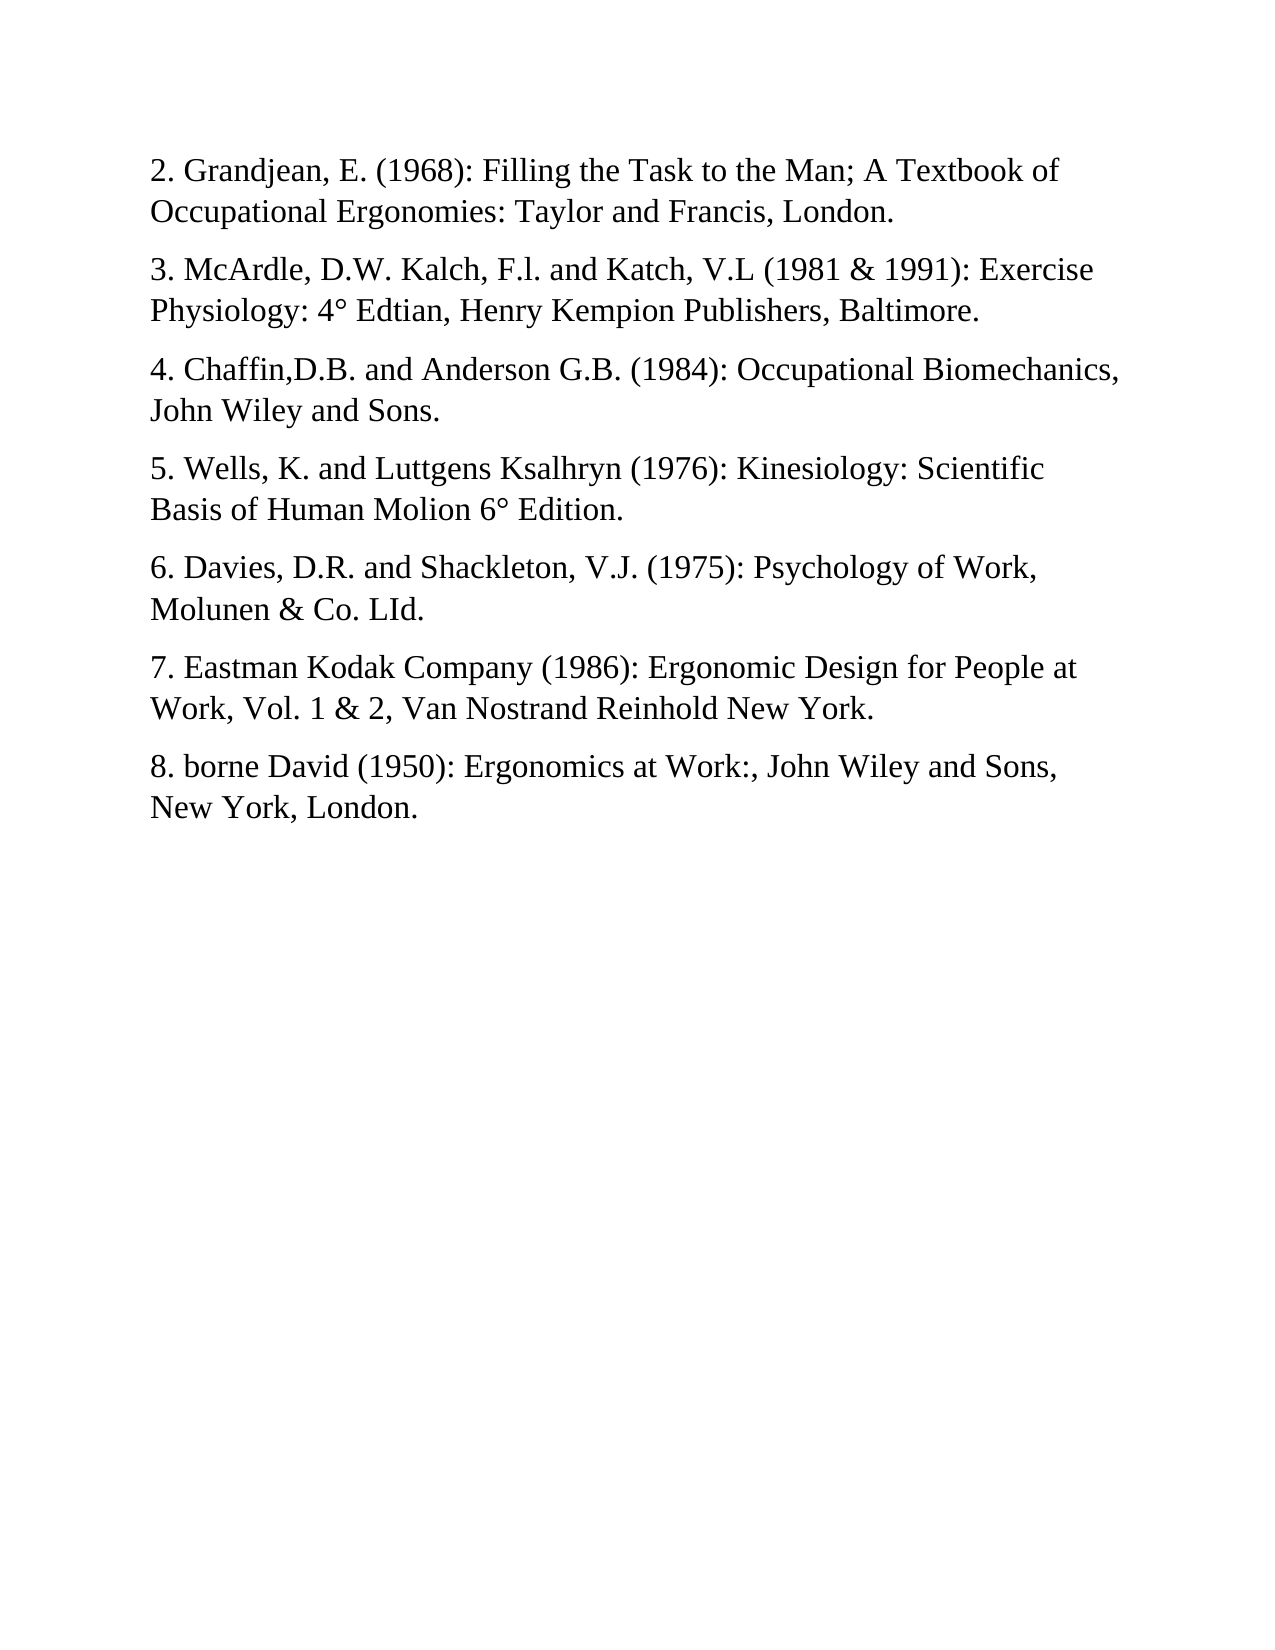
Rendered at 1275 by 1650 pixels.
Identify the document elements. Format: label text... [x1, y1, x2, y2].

text 6. Davies, D.R. and Shackleton, V.J. (1975): Psychology of Work, Molunen & Co. LId. [150, 547, 1125, 627]
text 3. McArdle, D.W. Kalch, F.l. and Katch, V.L (1981 & 1991): Exercise Physiology: 4° Edtian, Henry Kempion Publishers, Baltimore. [150, 249, 1125, 329]
text 5. Wells, K. and Luttgens Ksalhryn (1976): Kinesiology: Scientific Basis of Human Molion 6° Edition. [150, 448, 1125, 528]
text 8. borne David (1950): Ergonomics at Work:, John Wiley and Sons, New York, London. [150, 746, 1125, 826]
text 4. Chaffin,D.B. and Anderson G.B. (1984): Occupational Biomechanics, John Wiley and Sons. [150, 349, 1125, 428]
text 2. Grandjean, E. (1968): Filling the Task to the Man; A Textbook of Occupational Ergonomies: Taylor and Francis, London. [150, 150, 1125, 230]
text 7. Eastman Kodak Company (1986): Ergonomic Design for People at Work, Vol. 1 & 2, Van Nostrand Reinhold New York. [150, 647, 1125, 727]
